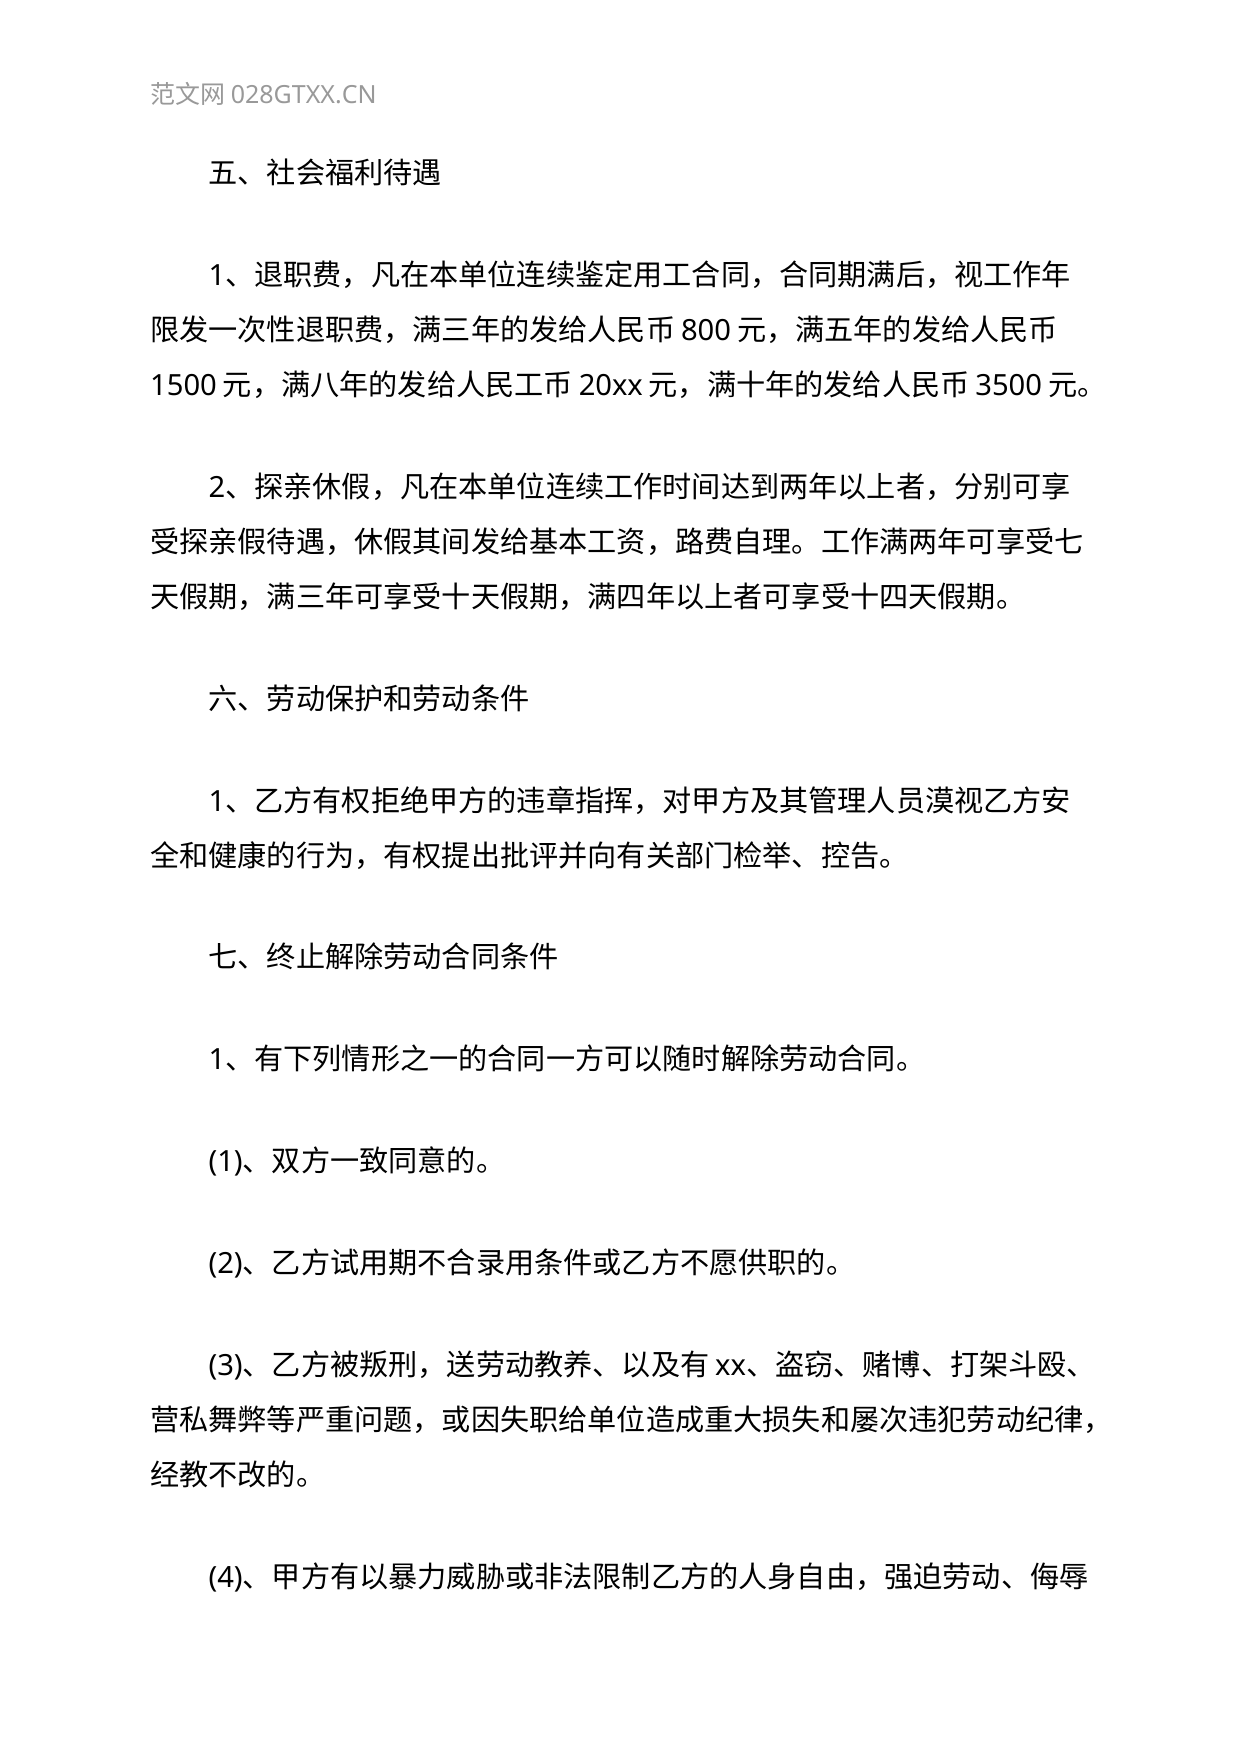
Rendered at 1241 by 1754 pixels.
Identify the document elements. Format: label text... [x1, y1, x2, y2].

text (1)、双方一致同意的。 [150, 1138, 1090, 1180]
text (3)、乙方被叛刑，送劳动教养、以及有xx、盗窃、赌博、打架斗殴、营私舞弊等严重问题，或因失职给单位造成重大损失和屡次违犯劳动纪律，经教不改的。 [150, 1342, 1090, 1494]
text 五、社会福利待遇 [150, 150, 1090, 192]
text 六、劳动保护和劳动条件 [150, 675, 1090, 718]
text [150, 1553, 1090, 1596]
text 1、退职费，凡在本单位连续鉴定用工合同，合同期满后，视工作年限发一次性退职费，满三年的发给人民币800元，满五年的发给人民币1500元，满八年的发给人民工币20xx元，满十年的发给人民币3500元。 [150, 252, 1090, 404]
text (2)、乙方试用期不合录用条件或乙方不愿供职的。 [150, 1240, 1090, 1282]
text 1、乙方有权拒绝甲方的违章指挥，对甲方及其管理人员漠视乙方安全和健康的行为，有权提出批评并向有关部门检举、控告。 [150, 777, 1090, 874]
text 1、有下列情形之一的合同一方可以随时解除劳动合同。 [150, 1036, 1090, 1078]
text 2、探亲休假，凡在本单位连续工作时间达到两年以上者，分别可享受探亲假待遇，休假其间发给基本工资，路费自理。工作满两年可享受七天假期，满三年可享受十天假期，满四年以上者可享受十四天假期。 [150, 464, 1090, 616]
text 七、终止解除劳动合同条件 [150, 934, 1090, 976]
